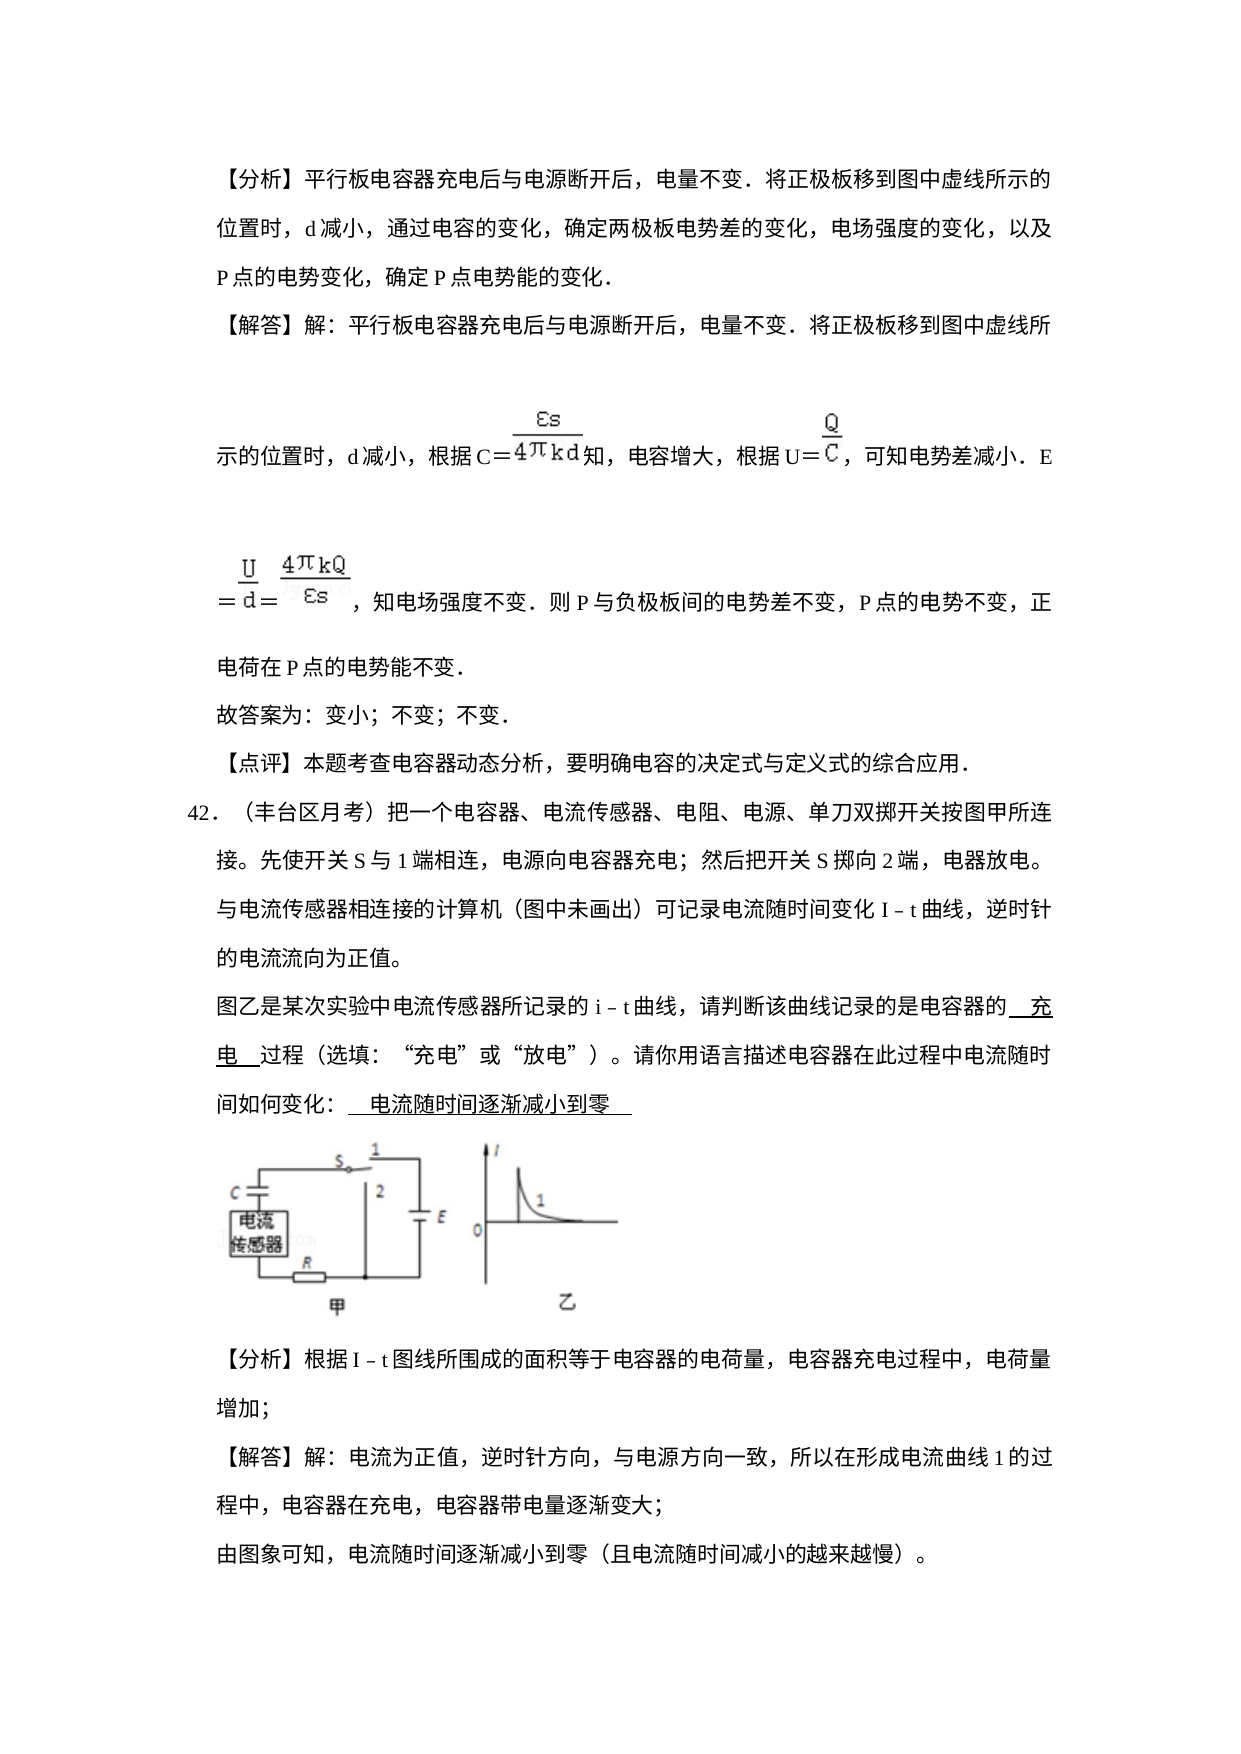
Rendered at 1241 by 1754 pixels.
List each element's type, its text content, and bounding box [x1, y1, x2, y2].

text 图乙是某次实验中电流传感器所记录的i﹣t曲线，请判断该曲线记录的是电容器的 充电 过程（选填：“充电”或“放电”）。请你用语言描述电容器在此过程中电流随时间如何变化： 电流随时间逐渐减小到零 [216, 989, 1053, 1119]
text 【分析】根据I﹣t图线所围成的面积等于电容器的电荷量，电容器充电过程中，电荷量增加； [216, 1342, 1053, 1423]
picture [280, 551, 351, 611]
text 【解答】解：电流为正值，逆时针方向，与电源方向一致，所以在形成电流曲线1的过程中，电容器在充电，电容器带电量逐渐变大； [216, 1439, 1053, 1520]
text 【点评】本题考查电容器动态分析，要明确电容的决定式与定义式的综合应用． [216, 746, 1053, 778]
text 【分析】平行板电容器充电后与电源断开后，电量不变．将正极板移到图中虚线所示的位置时，d减小，通过电容的变化，确定两极板电势差的变化，电场强度的变化，以及P点的电势变化，确定P点电势能的变化． [216, 162, 1053, 292]
text 【解答】解：平行板电容器充电后与电源断开后，电量不变．将正极板移到图中虚线所示的位置时，d减小，根据C＝知，电容增大，根据U＝，可知电势差减小．E＝＝，知电场强度不变．则P与负极板间的电势差不变，P点的电势不变，正电荷在P点的电势能不变． [216, 308, 1053, 682]
picture [512, 405, 583, 465]
picture [822, 409, 843, 465]
picture [238, 556, 259, 611]
text 由图象可知，电流随时间逐渐减小到零（且电流随时间减小的越来越慢）。 [216, 1536, 1053, 1569]
text 42．（丰台区月考）把一个电容器、电流传感器、电阻、电源、单刀双掷开关按图甲所连接。先使开关S与1端相连，电源向电容器充电；然后把开关S掷向2端，电器放电。与电流传感器相连接的计算机（图中未画出）可记录电流随时间变化I﹣t曲线，逆时针的电流流向为正值。 [187, 794, 1053, 973]
picture [216, 1134, 623, 1322]
text 故答案为：变小；不变；不变． [216, 697, 1053, 730]
